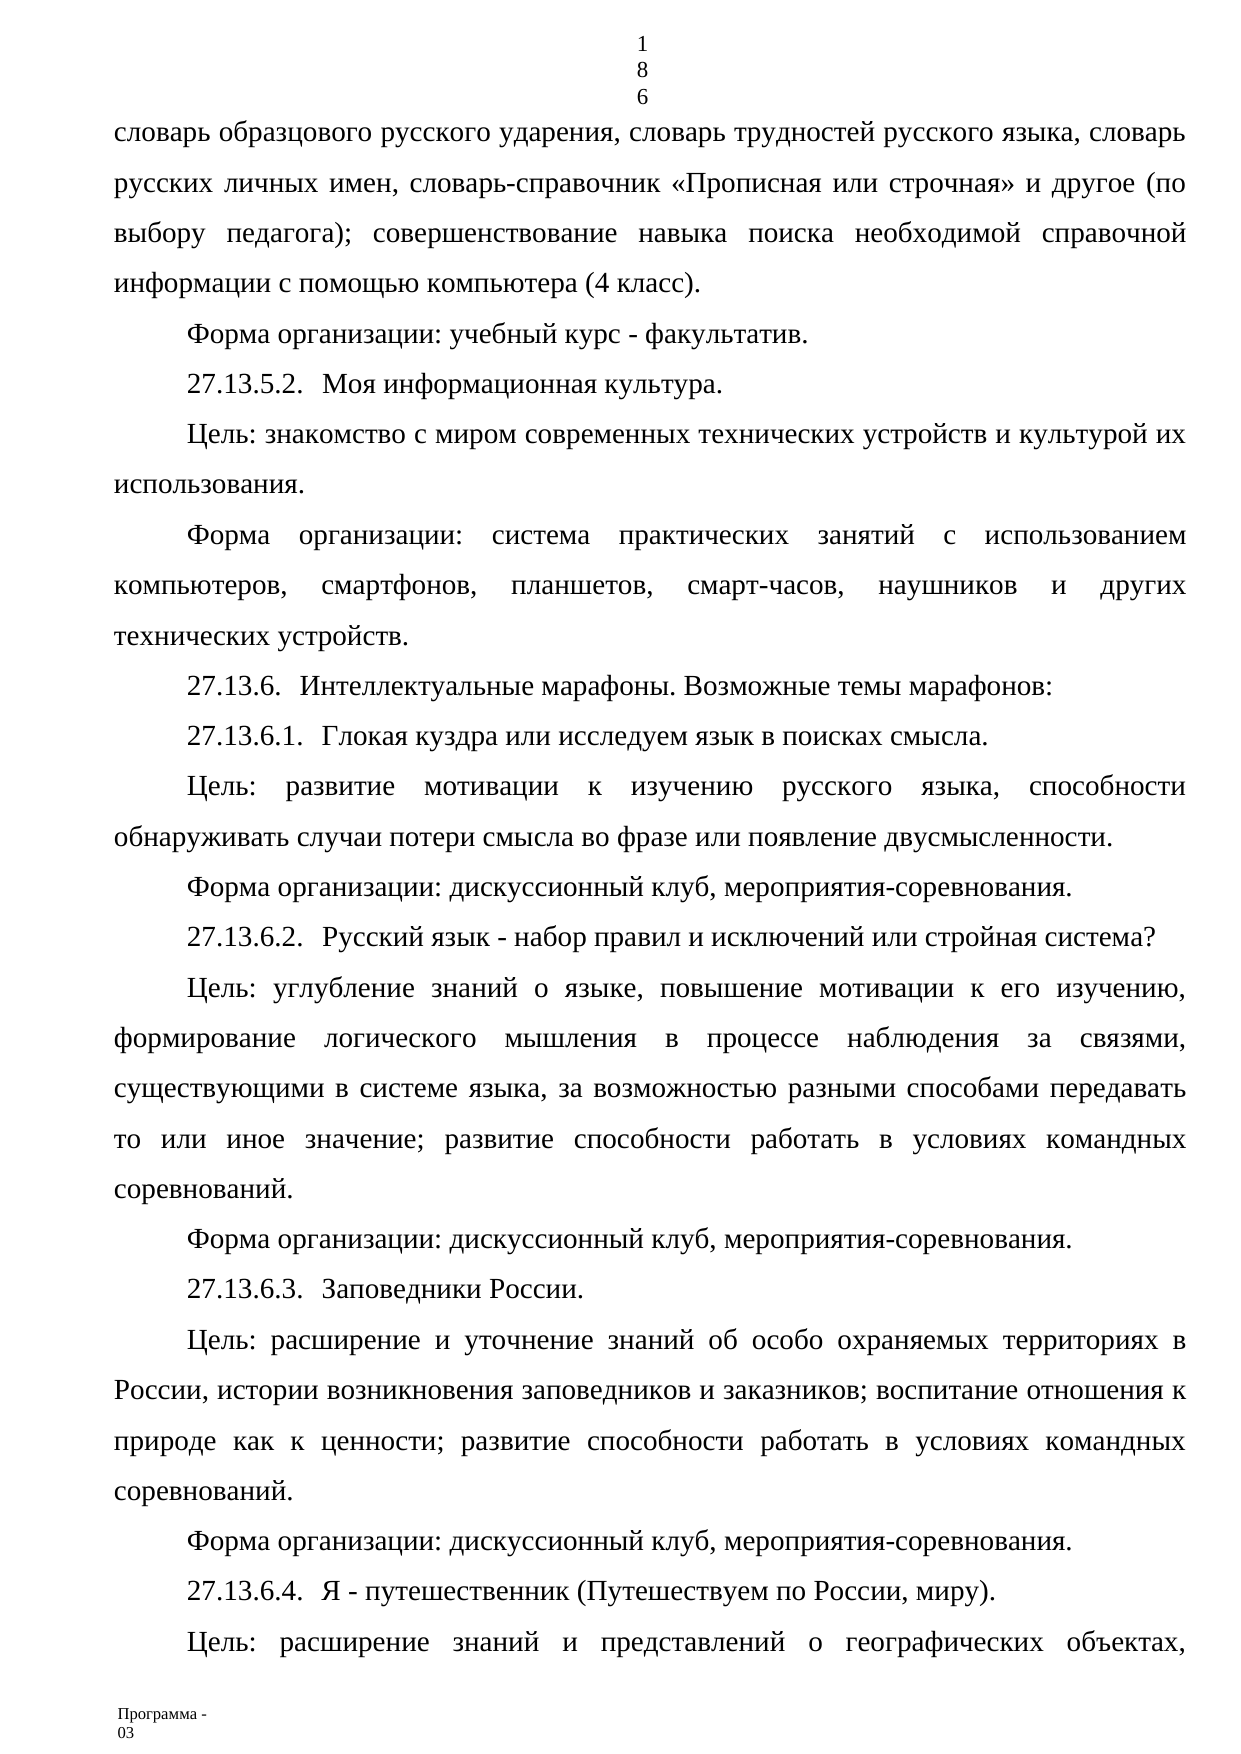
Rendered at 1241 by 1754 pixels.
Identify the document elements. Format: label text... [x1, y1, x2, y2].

list Моя информационная культура. [114, 366, 1187, 399]
text Форма организации: дискуссионный клуб, мероприятия-соревнования. [114, 1523, 1187, 1557]
text Цель: знакомство с миром современных технических устройств и культурой их использования. [114, 416, 1187, 500]
list Русский язык - набор правил и исключений или стройная система? [114, 919, 1187, 953]
text Цель: развитие мотивации к изучению русского языка, способности обнаруживать случаи потери смысла во фразе или появление двусмысленности. [114, 768, 1187, 852]
list Я - путешественник (Путешествуем по России, миру). [114, 1573, 1187, 1607]
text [114, 1624, 1187, 1657]
text Форма организации: система практических занятий с использованием компьютеров, смартфонов, планшетов, смарт-часов, наушников и других технических устройств. [114, 517, 1187, 651]
text Форма организации: дискуссионный клуб, мероприятия-соревнования. [114, 1221, 1187, 1255]
text Форма организации: дискуссионный клуб, мероприятия-соревнования. [114, 869, 1187, 903]
text Форма организации: учебный курс - факультатив. [114, 316, 1187, 349]
text Цель: углубление знаний о языке, повышение мотивации к его изучению, формирование логического мышления в процессе наблюдения за связями, существующими в системе языка, за возможностью разными способами передавать то или иное значение; развитие способности работать в условиях командных соревнований. [114, 970, 1187, 1204]
text Цель: расширение и уточнение знаний об особо охраняемых территориях в России, истории возникновения заповедников и заказников; воспитание отношения к природе как к ценности; развитие способности работать в условиях командных соревнований. [114, 1322, 1187, 1506]
list Интеллектуальные марафоны. Возможные темы марафонов: [114, 668, 1187, 701]
list Заповедники России. [114, 1272, 1187, 1305]
list Глокая куздра или исследуем язык в поисках смысла. [114, 718, 1187, 752]
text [114, 114, 1187, 299]
